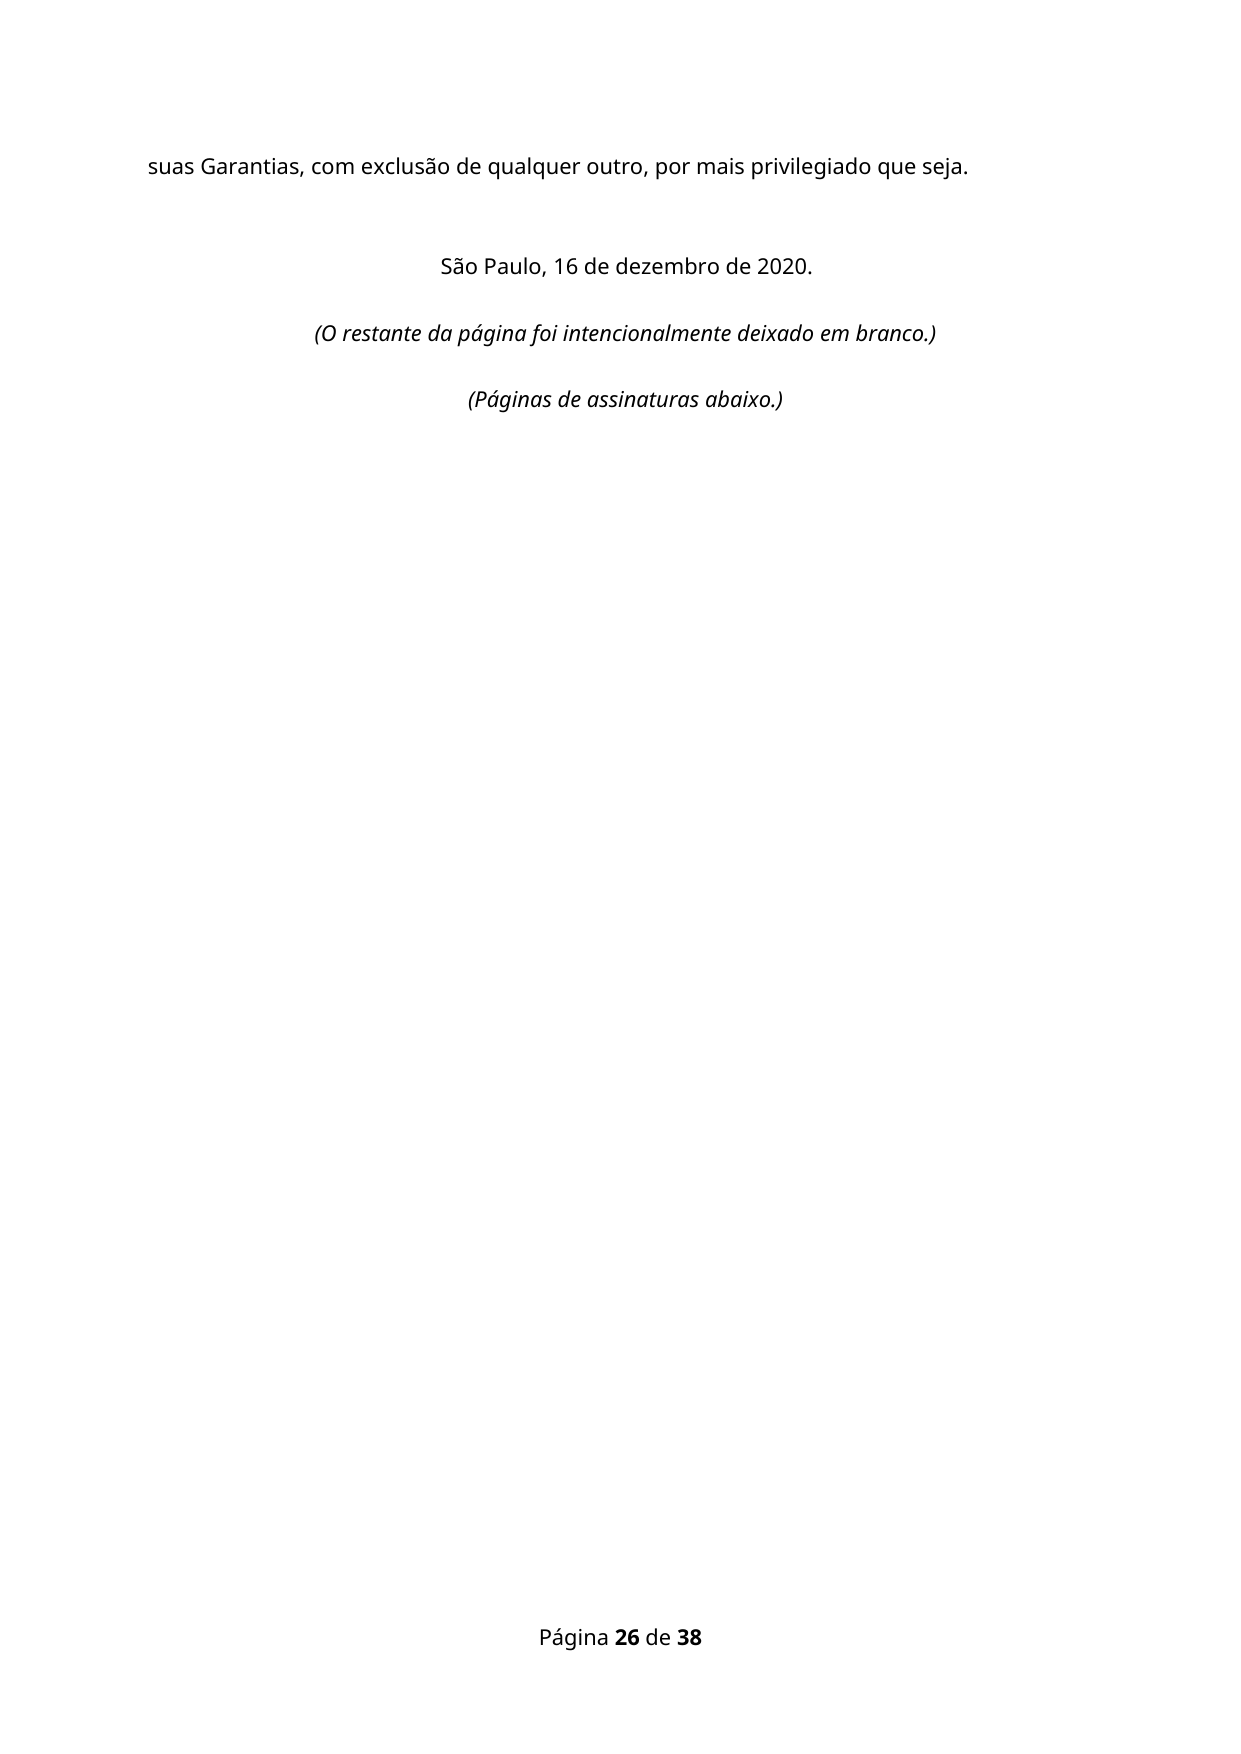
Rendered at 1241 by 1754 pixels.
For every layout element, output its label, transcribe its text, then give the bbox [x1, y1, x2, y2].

text (Páginas de assinaturas abaixo.) [207, 381, 1047, 414]
text (O restante da página foi intencionalmente deixado em branco.) [207, 314, 1047, 348]
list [148, 148, 1092, 181]
text São Paulo, 16 de dezembro de 2020. [207, 248, 1047, 281]
